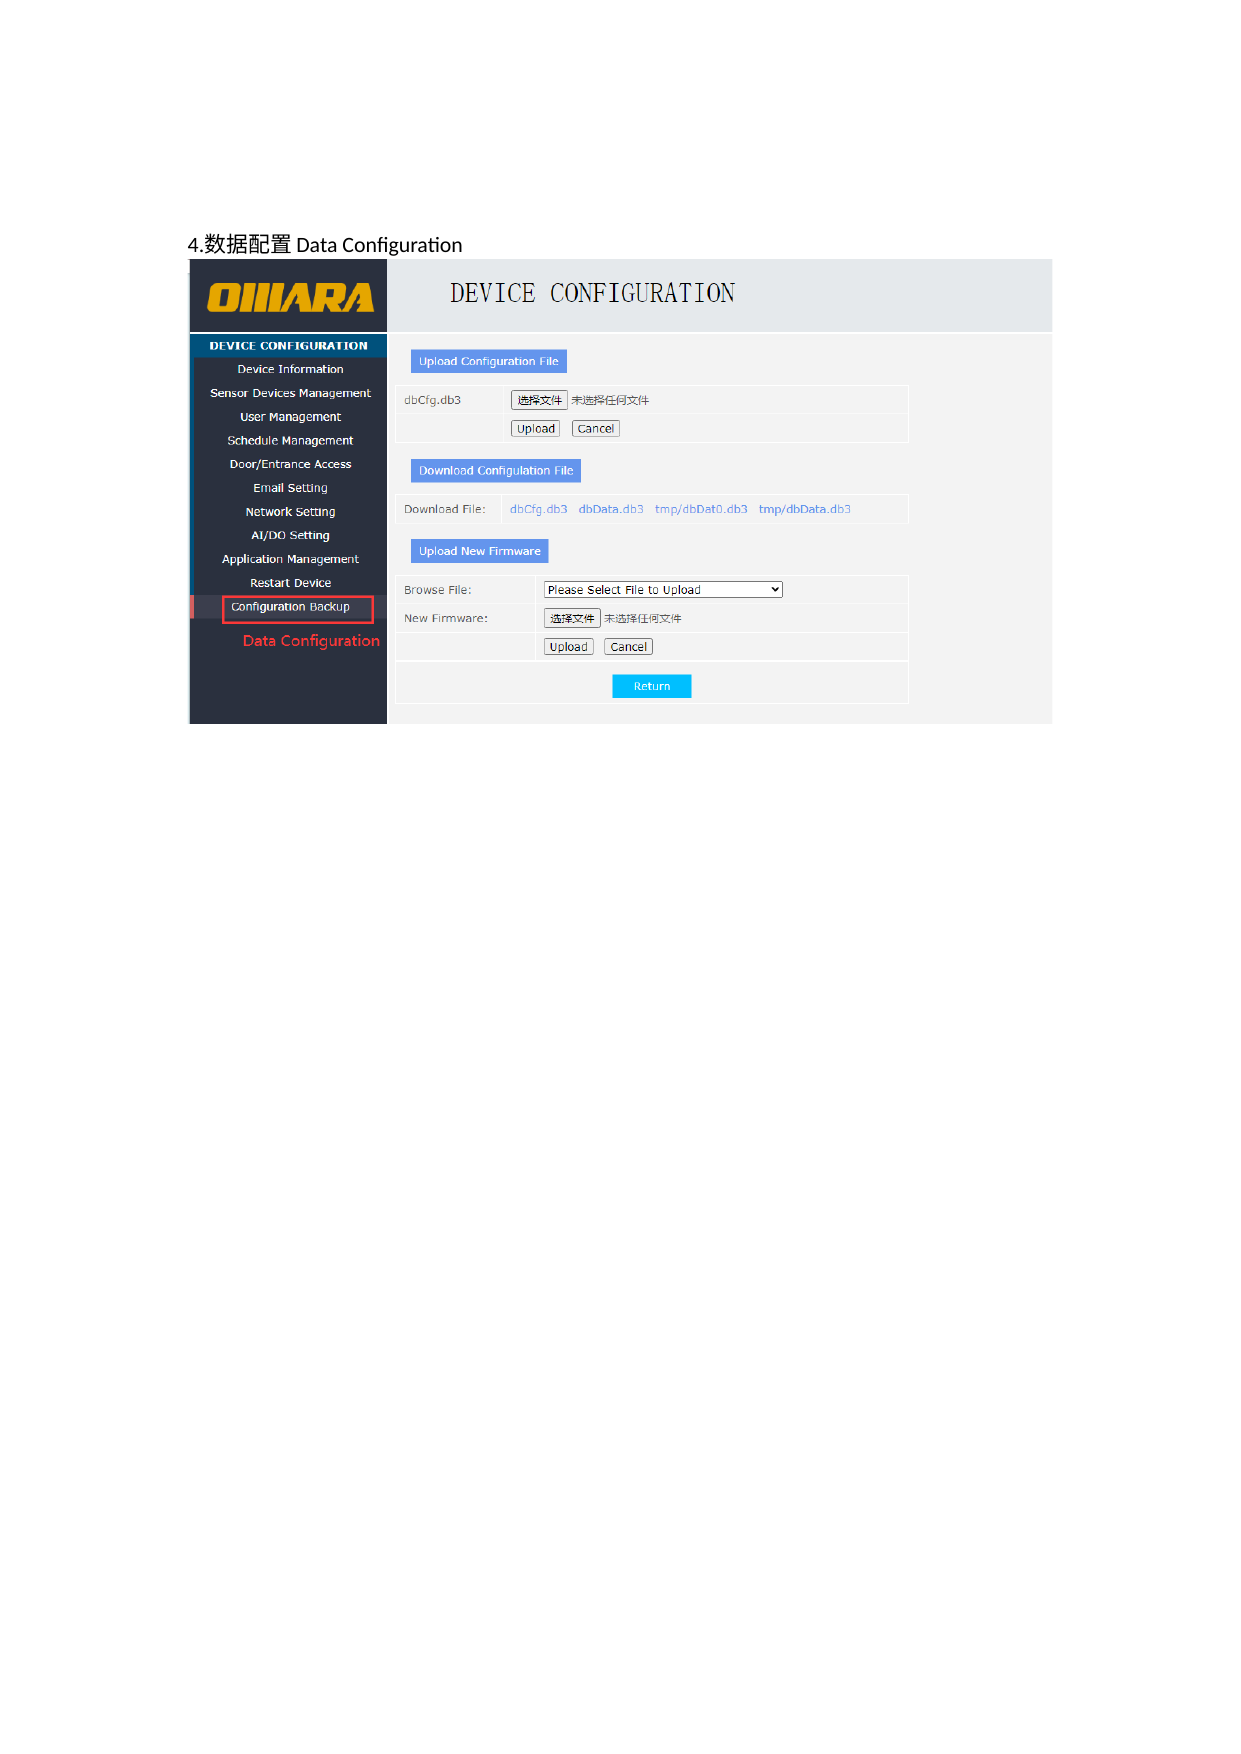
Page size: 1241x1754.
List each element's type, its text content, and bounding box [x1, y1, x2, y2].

list 4.数据配置Data Configuration [187, 227, 1053, 259]
picture [187, 259, 1053, 724]
